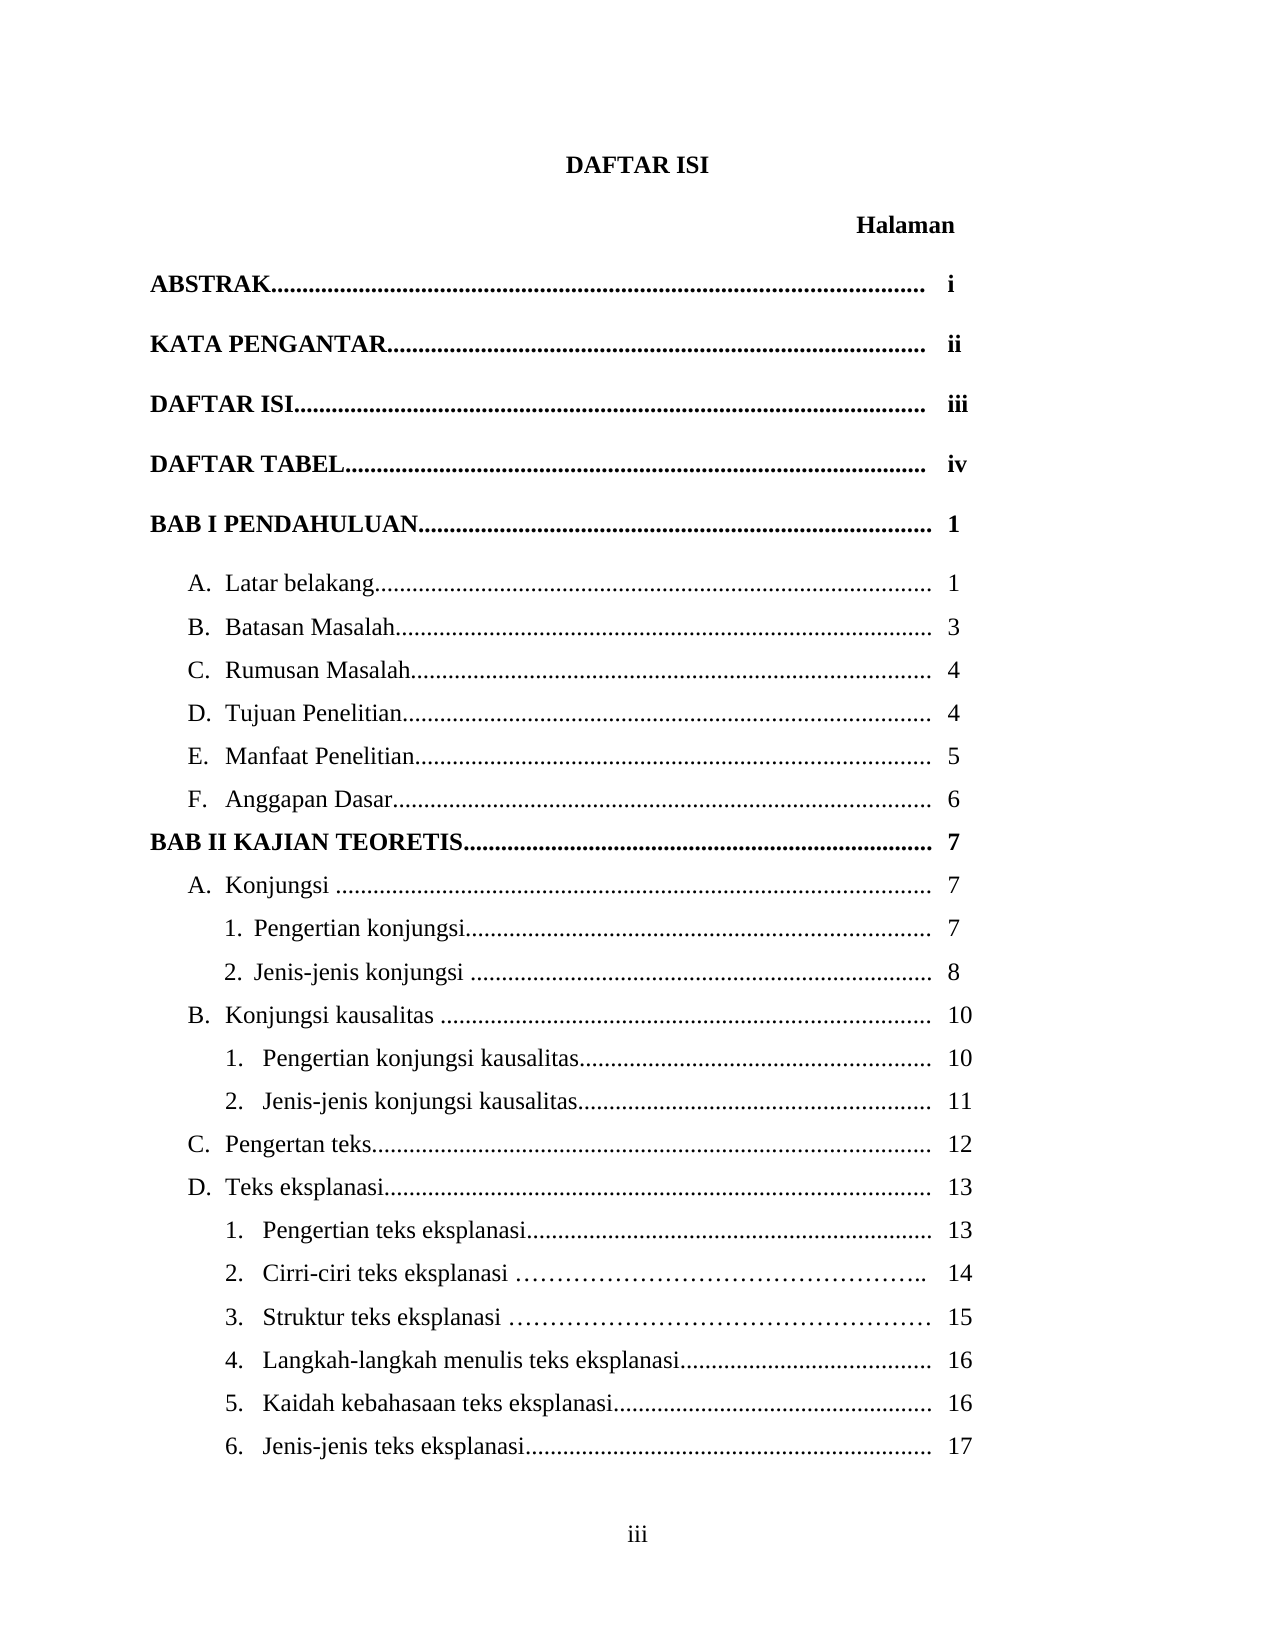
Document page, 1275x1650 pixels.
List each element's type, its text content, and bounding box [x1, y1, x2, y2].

list Pengertian konjungsi 7 [224, 913, 1125, 942]
text DAFTAR ISI [150, 150, 1125, 179]
list Tujuan Penelitian 4 [187, 698, 1125, 727]
list Cirri-ciri teks eksplanasi ………………………………………….. 14 [225, 1258, 1125, 1287]
text KATA PENGANTAR ii [150, 329, 1140, 358]
list Konjungsi kausalitas 10 [187, 1000, 1125, 1028]
list Jenis-jenis konjungsi 8 [224, 957, 1125, 985]
list BAB II KAJIAN TEORETIS 7 [150, 827, 1125, 856]
list Langkah-langkah menulis teks eksplanasi 16 [225, 1345, 1125, 1373]
list Teks eksplanasi 13 [187, 1172, 1125, 1201]
list Anggapan Dasar 6 [187, 784, 1125, 813]
list Pengertian teks eksplanasi 13 [225, 1215, 1125, 1244]
list Konjungsi 7 [187, 870, 1125, 899]
text Halaman [150, 210, 1125, 238]
list Kaidah kebahasaan teks eksplanasi 16 [225, 1388, 1125, 1417]
list Batasan Masalah 3 [187, 612, 1125, 640]
list Manfaat Penelitian 5 [187, 741, 1125, 770]
text BAB I PENDAHULUAN 1 [150, 509, 1125, 537]
text ABSTRAK i [150, 269, 1125, 298]
list Jenis-jenis teks eksplanasi 17 [225, 1431, 1125, 1460]
list Rumusan Masalah 4 [187, 655, 1125, 683]
list Struktur teks eksplanasi …………………………………………… 15 [225, 1302, 1125, 1330]
text DAFTAR TABEL iv [150, 449, 1154, 478]
list Jenis-jenis konjungsi kausalitas 11 [225, 1086, 1125, 1115]
text DAFTAR ISI iii [150, 389, 1155, 418]
list Latar belakang 1 [187, 568, 1125, 597]
list Pengertan teks 12 [187, 1129, 1125, 1158]
list Pengertian konjungsi kausalitas 10 [225, 1043, 1125, 1072]
